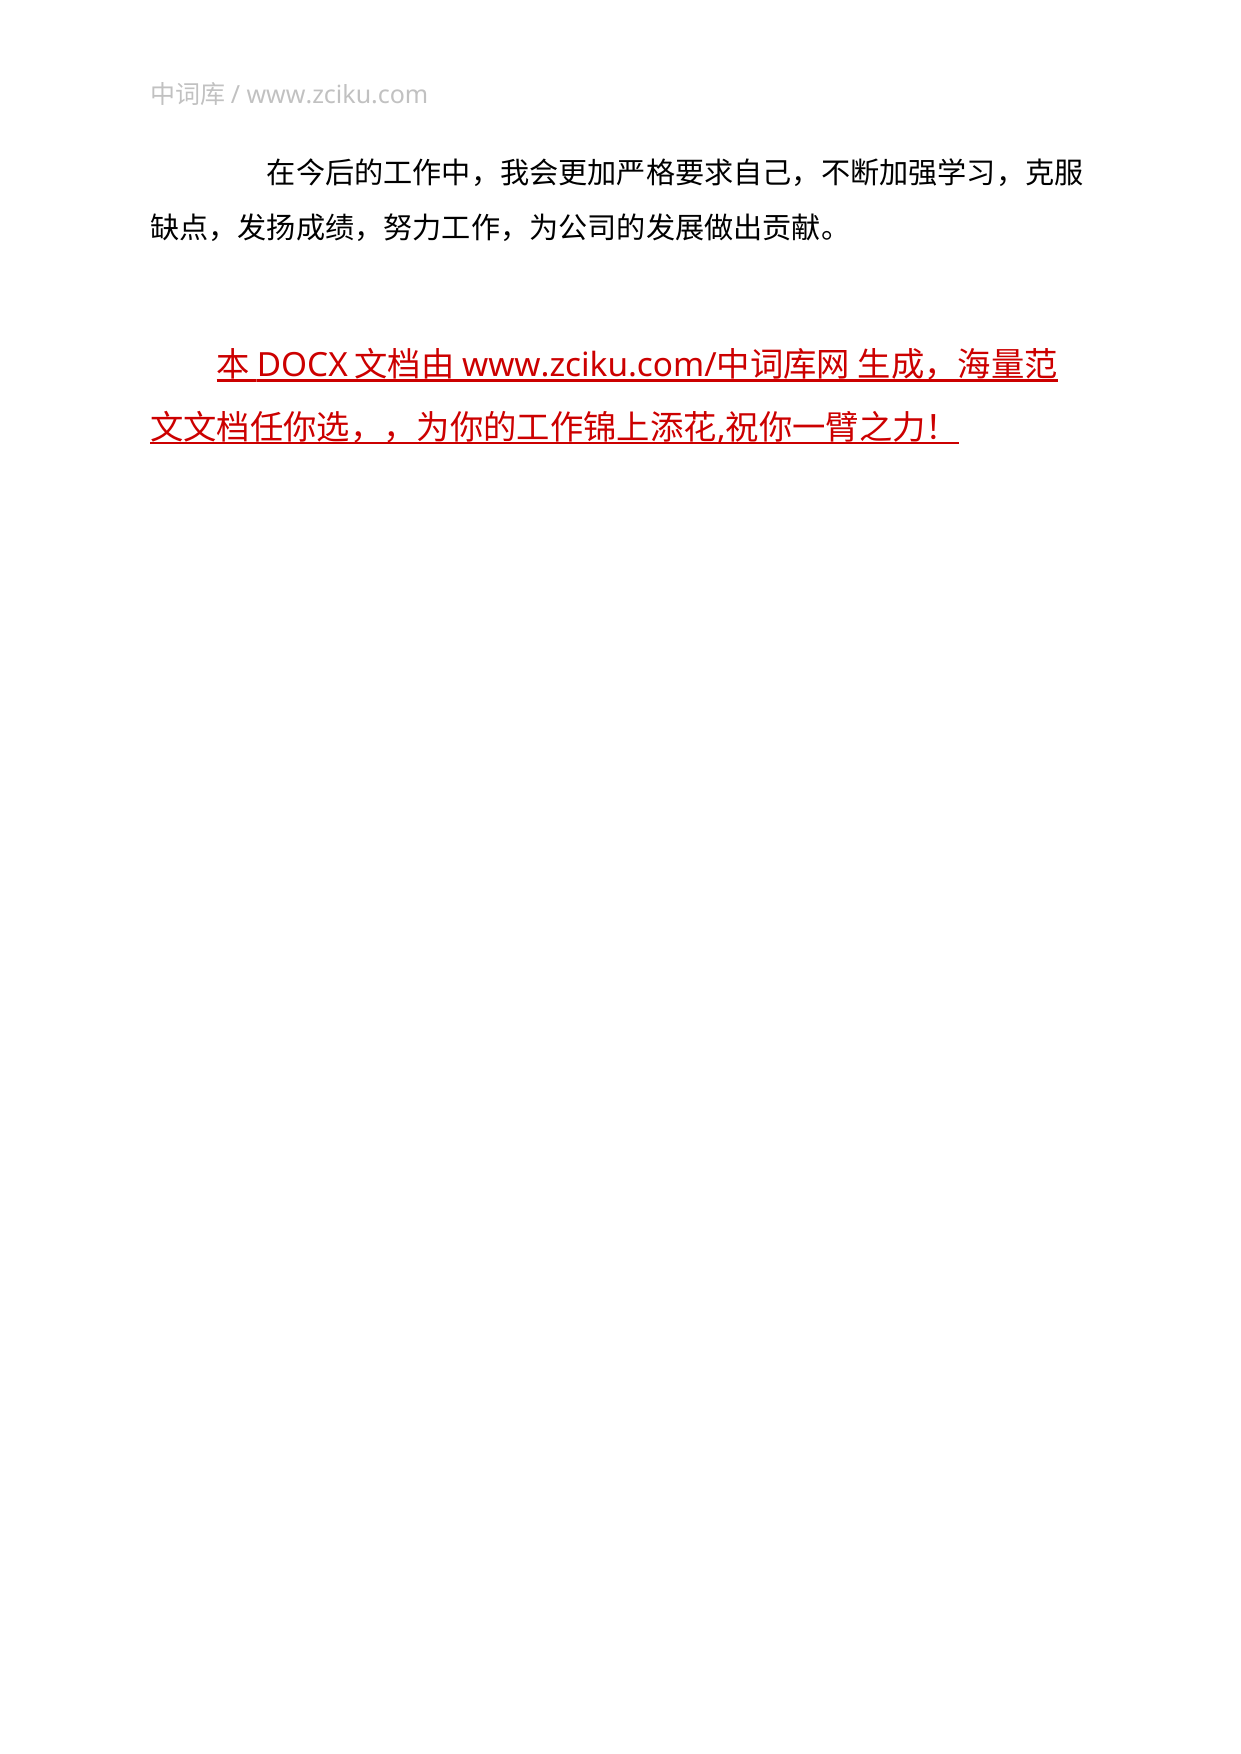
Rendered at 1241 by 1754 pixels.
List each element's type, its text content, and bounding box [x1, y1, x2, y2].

text 在今后的工作中，我会更加严格要求自己，不断加强学习，克服缺点，发扬成绩，努力工作，为公司的发展做出贡献。 [150, 150, 1090, 247]
text 本DOCX文档由 www.zciku.com/中词库网 生成，海量范文文档任你选，，为你的工作锦上添花,祝你一臂之力！ [150, 338, 1090, 449]
